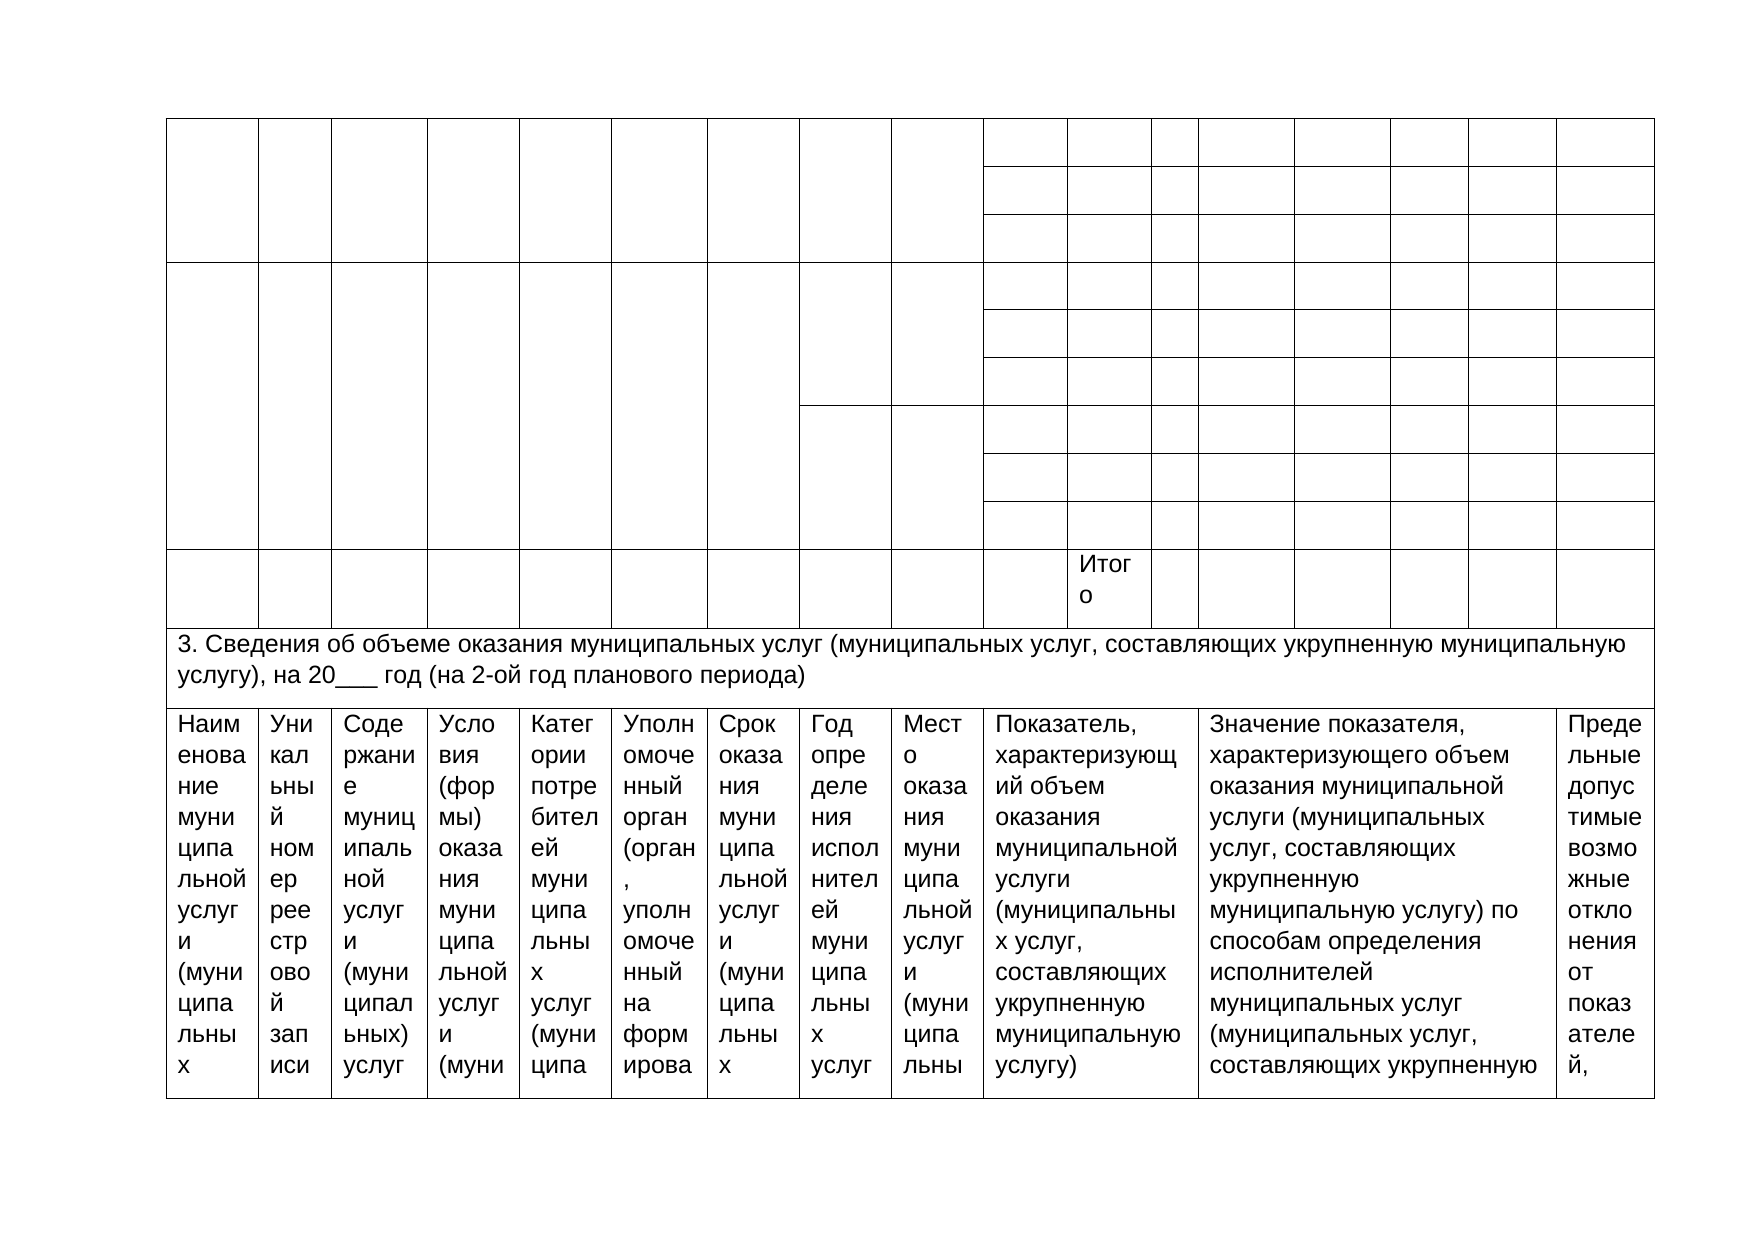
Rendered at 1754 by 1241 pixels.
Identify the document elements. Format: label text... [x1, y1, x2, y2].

table_cell [1391, 263, 1468, 309]
table_cell [800, 406, 891, 548]
table_cell [1469, 550, 1556, 628]
table_cell [1199, 310, 1294, 357]
table_cell [520, 550, 611, 628]
table_cell [1199, 263, 1294, 309]
table_cell [1557, 167, 1654, 214]
table_cell [892, 550, 983, 628]
table_cell [1391, 167, 1468, 214]
table_cell [1152, 215, 1198, 262]
table_cell [520, 263, 611, 548]
table_cell [1295, 215, 1390, 262]
table_cell [1391, 454, 1468, 501]
table_cell [1152, 454, 1198, 501]
table_cell [708, 550, 799, 628]
table_cell [1557, 454, 1654, 501]
table_cell [1557, 502, 1654, 548]
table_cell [259, 709, 331, 1098]
table_cell [259, 550, 331, 628]
table_cell [1295, 358, 1390, 405]
table_cell [1391, 358, 1468, 405]
table_cell [1391, 502, 1468, 548]
table_cell [1557, 310, 1654, 357]
table_cell [892, 406, 983, 548]
table_cell [1469, 215, 1556, 262]
table_cell [1152, 263, 1198, 309]
table_cell Итого [1068, 550, 1151, 628]
table_cell [984, 454, 1067, 501]
table_cell [1391, 310, 1468, 357]
table_cell [892, 119, 983, 262]
table_cell [1068, 119, 1151, 166]
table_cell [1469, 406, 1556, 453]
table_cell [1152, 167, 1198, 214]
table_cell [1557, 215, 1654, 262]
table_cell [1199, 167, 1294, 214]
table_cell [1068, 454, 1151, 501]
table_cell [1199, 502, 1294, 548]
table_cell [1295, 406, 1390, 453]
table_cell [1199, 215, 1294, 262]
table_cell [1068, 215, 1151, 262]
table_cell [1068, 502, 1151, 548]
table_cell [984, 167, 1067, 214]
table_cell [1469, 263, 1556, 309]
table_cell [1557, 709, 1654, 1098]
table_cell [167, 550, 258, 628]
table_cell [984, 550, 1067, 628]
table_cell [1295, 310, 1390, 357]
table_cell [1557, 406, 1654, 453]
table_cell [1152, 550, 1198, 628]
table_cell [1152, 310, 1198, 357]
table_cell [1391, 119, 1468, 166]
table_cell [520, 709, 611, 1098]
table_cell [1469, 454, 1556, 501]
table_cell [800, 709, 891, 1098]
table_cell [1152, 358, 1198, 405]
table_cell [1557, 263, 1654, 309]
table_cell [1068, 358, 1151, 405]
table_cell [428, 709, 519, 1098]
table_cell [1469, 358, 1556, 405]
table_cell [984, 406, 1067, 453]
table_cell [984, 263, 1067, 309]
table_cell [1152, 119, 1198, 166]
table_cell [1557, 358, 1654, 405]
table_cell [1295, 119, 1390, 166]
table_cell [1152, 502, 1198, 548]
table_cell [984, 709, 1198, 1098]
table_cell [1068, 310, 1151, 357]
table_cell [984, 502, 1067, 548]
table_cell [332, 263, 427, 548]
table_cell [708, 263, 799, 548]
table_cell [428, 550, 519, 628]
table_cell [612, 263, 707, 548]
table_cell [984, 215, 1067, 262]
table_cell [332, 550, 427, 628]
table_cell [1469, 502, 1556, 548]
table_cell [1469, 167, 1556, 214]
table_cell [1068, 167, 1151, 214]
table_cell [984, 310, 1067, 357]
table_cell [1199, 454, 1294, 501]
table_cell [1199, 406, 1294, 453]
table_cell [612, 709, 707, 1098]
table_cell [1199, 119, 1294, 166]
table_cell [1199, 358, 1294, 405]
table_cell [1469, 310, 1556, 357]
table_cell [1295, 454, 1390, 501]
table_cell [1557, 119, 1654, 166]
table_cell [800, 263, 891, 405]
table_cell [892, 709, 983, 1098]
table_cell [1295, 167, 1390, 214]
table_cell [1469, 119, 1556, 166]
table_cell [259, 263, 331, 548]
table_cell [1391, 550, 1468, 628]
table_cell [1068, 406, 1151, 453]
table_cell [1199, 709, 1556, 1098]
table_cell [1295, 263, 1390, 309]
table_cell [800, 550, 891, 628]
table_cell [1199, 550, 1294, 628]
table_cell [612, 550, 707, 628]
table_cell [1295, 502, 1390, 548]
table_cell [1068, 263, 1151, 309]
table_cell 3. Сведения об объеме оказания муниципальных услуг (муниципальных услуг, составляющих укрупненную муниципальную услугу), на 20___ год (на 2-ой год планового периода) [167, 629, 1654, 708]
table_cell [984, 358, 1067, 405]
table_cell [708, 709, 799, 1098]
table_cell [984, 119, 1067, 166]
table_cell [1391, 406, 1468, 453]
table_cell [167, 709, 258, 1098]
table_cell [167, 263, 258, 548]
table_cell [1557, 550, 1654, 628]
table_cell [1295, 550, 1390, 628]
table_cell [428, 263, 519, 548]
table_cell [332, 709, 427, 1098]
table_cell [1391, 215, 1468, 262]
table_cell [1152, 406, 1198, 453]
table_cell [892, 263, 983, 405]
